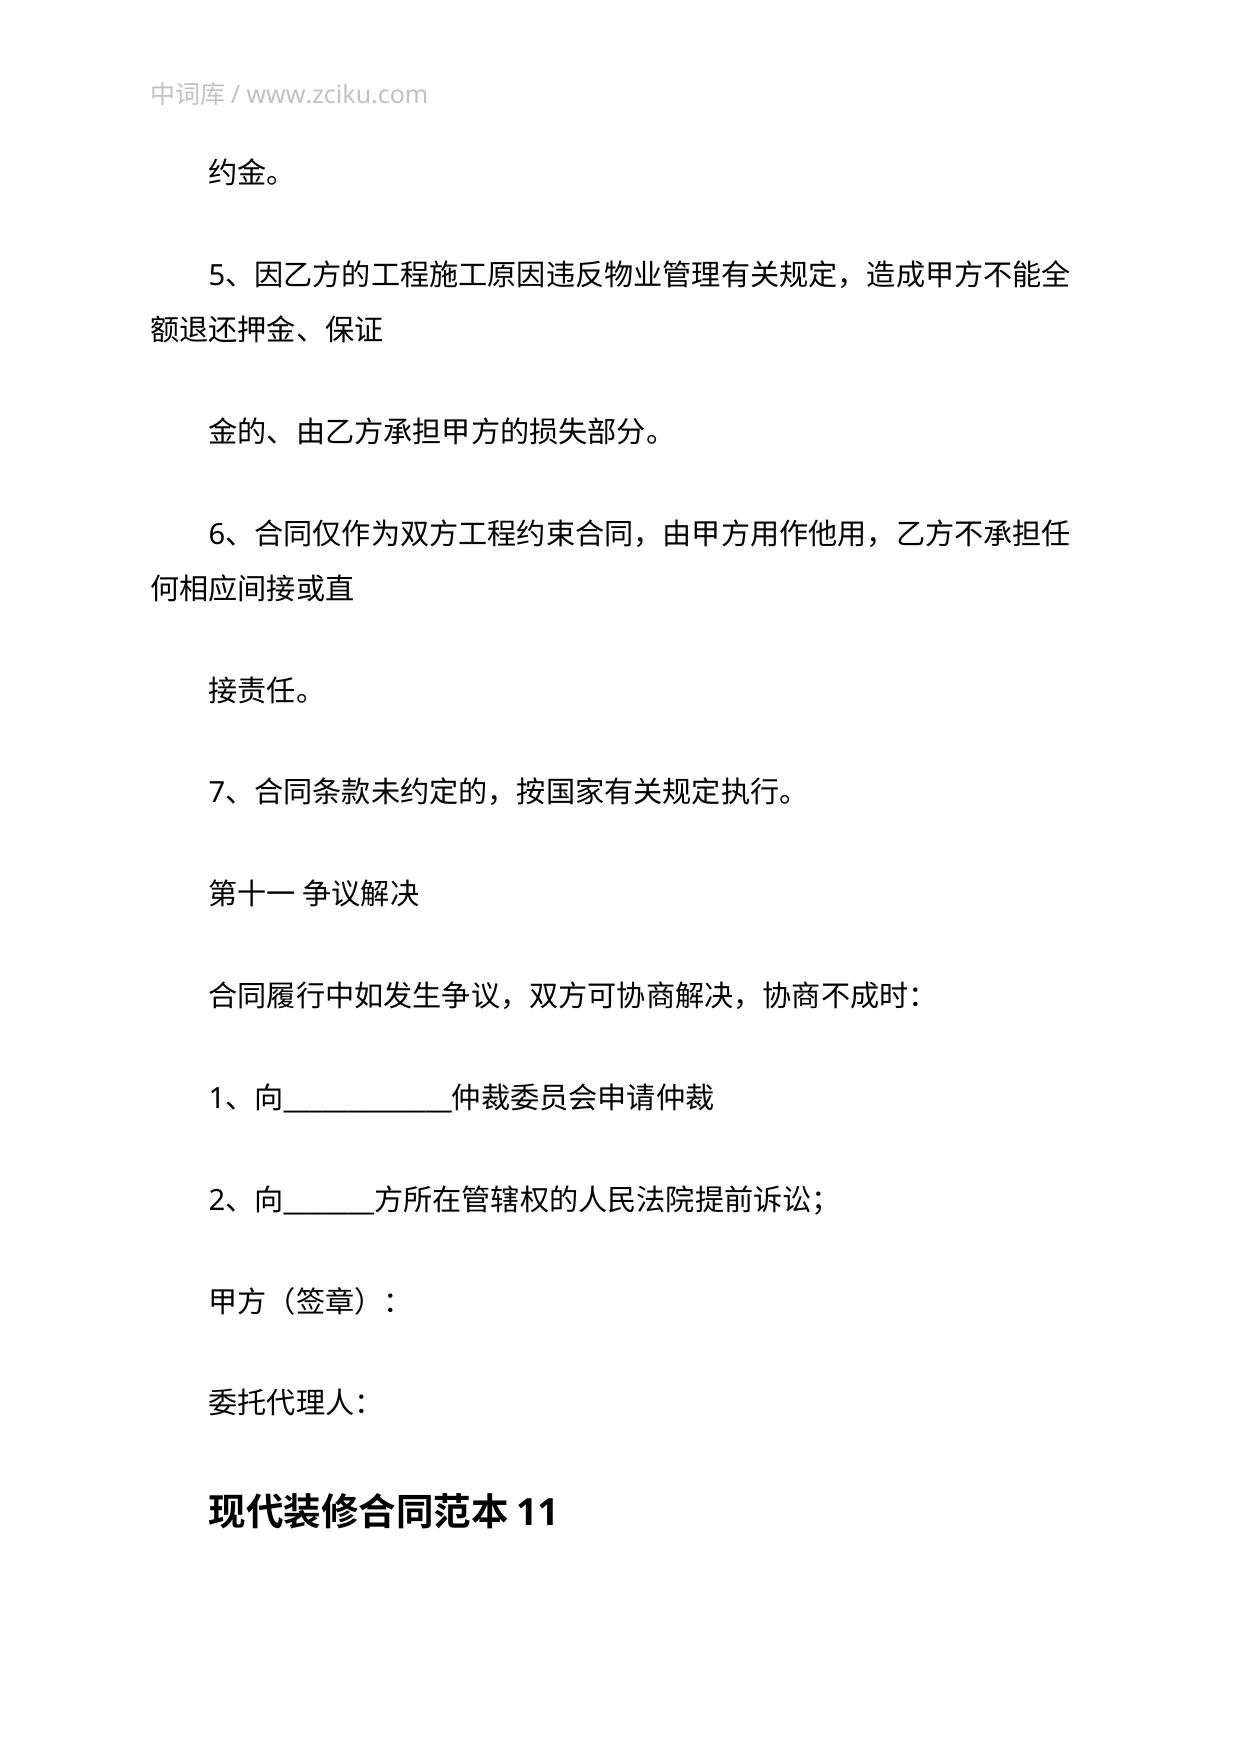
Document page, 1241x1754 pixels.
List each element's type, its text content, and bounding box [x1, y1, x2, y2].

text 第十一 争议解决 [150, 871, 1090, 913]
text 金的、由乙方承担甲方的损失部分。 [150, 408, 1090, 451]
text 7、合同条款未约定的，按国家有关规定执行。 [150, 769, 1090, 811]
text 甲方（签章）： [150, 1278, 1090, 1321]
text 6、合同仅作为双方工程约束合同，由甲方用作他用，乙方不承担任何相应间接或直 [150, 510, 1090, 608]
text 2、向_______方所在管辖权的人民法院提前诉讼； [150, 1176, 1090, 1219]
text 委托代理人： [150, 1380, 1090, 1422]
text 1、向_____________仲裁委员会申请仲裁 [150, 1074, 1090, 1117]
text 现代装修合同范本11 [150, 1482, 1090, 1536]
text 约金。 [150, 150, 1090, 192]
text 合同履行中如发生争议，双方可协商解决，协商不成时： [150, 973, 1090, 1015]
text 5、因乙方的工程施工原因违反物业管理有关规定，造成甲方不能全额退还押金、保证 [150, 252, 1090, 349]
text 接责任。 [150, 667, 1090, 709]
